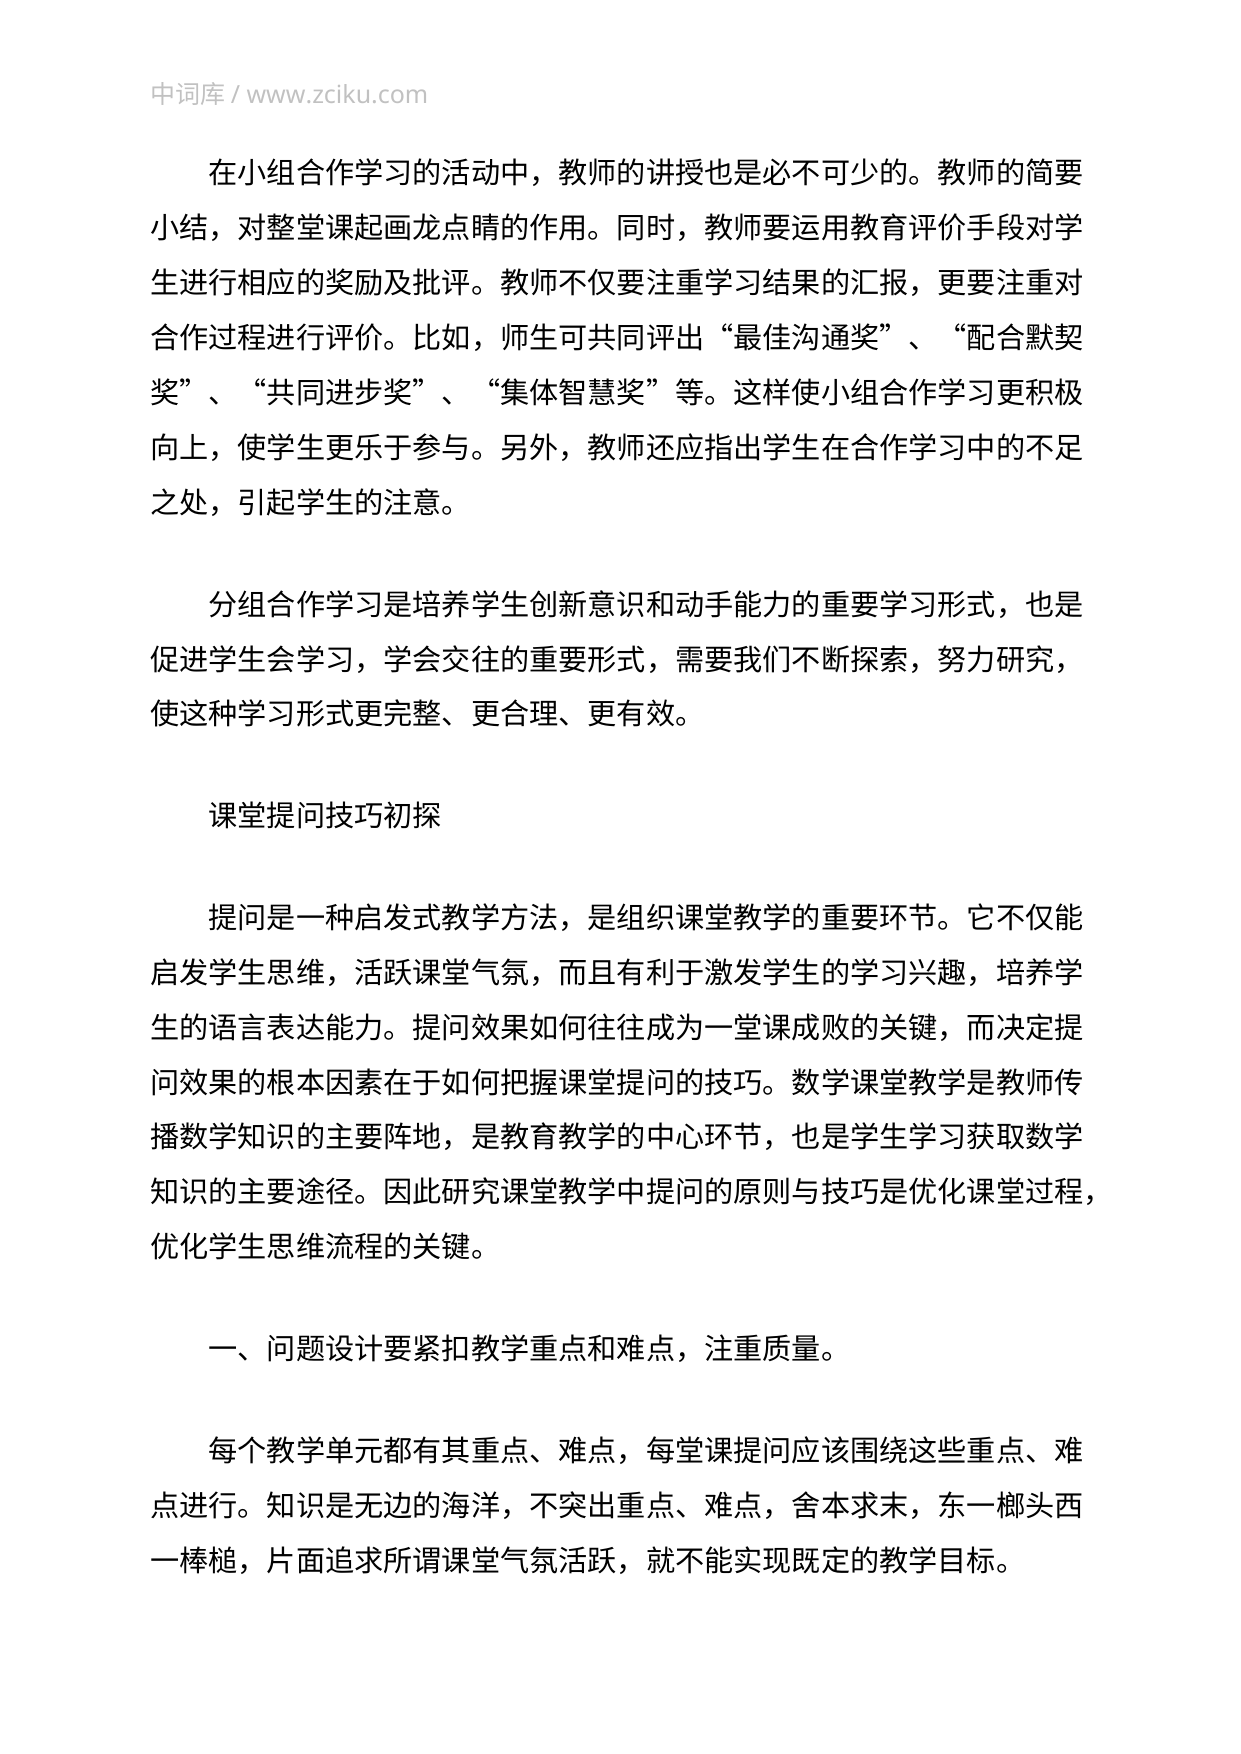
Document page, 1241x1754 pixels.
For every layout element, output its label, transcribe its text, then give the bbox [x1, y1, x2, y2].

text 课堂提问技巧初探 [150, 793, 1090, 835]
text 在小组合作学习的活动中，教师的讲授也是必不可少的。教师的简要小结，对整堂课起画龙点睛的作用。同时，教师要运用教育评价手段对学生进行相应的奖励及批评。教师不仅要注重学习结果的汇报，更要注重对合作过程进行评价。比如，师生可共同评出“最佳沟通奖”、“配合默契奖”、“共同进步奖”、“集体智慧奖”等。这样使小组合作学习更积极向上，使学生更乐于参与。另外，教师还应指出学生在合作学习中的不足之处，引起学生的注意。 [150, 150, 1090, 522]
text 提问是一种启发式教学方法，是组织课堂教学的重要环节。它不仅能启发学生思维，活跃课堂气氛，而且有利于激发学生的学习兴趣，培养学生的语言表达能力。提问效果如何往往成为一堂课成败的关键，而决定提问效果的根本因素在于如何把握课堂提问的技巧。数学课堂教学是教师传播数学知识的主要阵地，是教育教学的中心环节，也是学生学习获取数学知识的主要途径。因此研究课堂教学中提问的原则与技巧是优化课堂过程，优化学生思维流程的关键。 [150, 894, 1090, 1266]
text 一、问题设计要紧扣教学重点和难点，注重质量。 [150, 1326, 1090, 1368]
text 分组合作学习是培养学生创新意识和动手能力的重要学习形式，也是促进学生会学习，学会交往的重要形式，需要我们不断探索，努力研究，使这种学习形式更完整、更合理、更有效。 [150, 581, 1090, 733]
text 每个教学单元都有其重点、难点，每堂课提问应该围绕这些重点、难点进行。知识是无边的海洋，不突出重点、难点，舍本求末，东一榔头西一棒槌，片面追求所谓课堂气氛活跃，就不能实现既定的教学目标。 [150, 1427, 1090, 1579]
